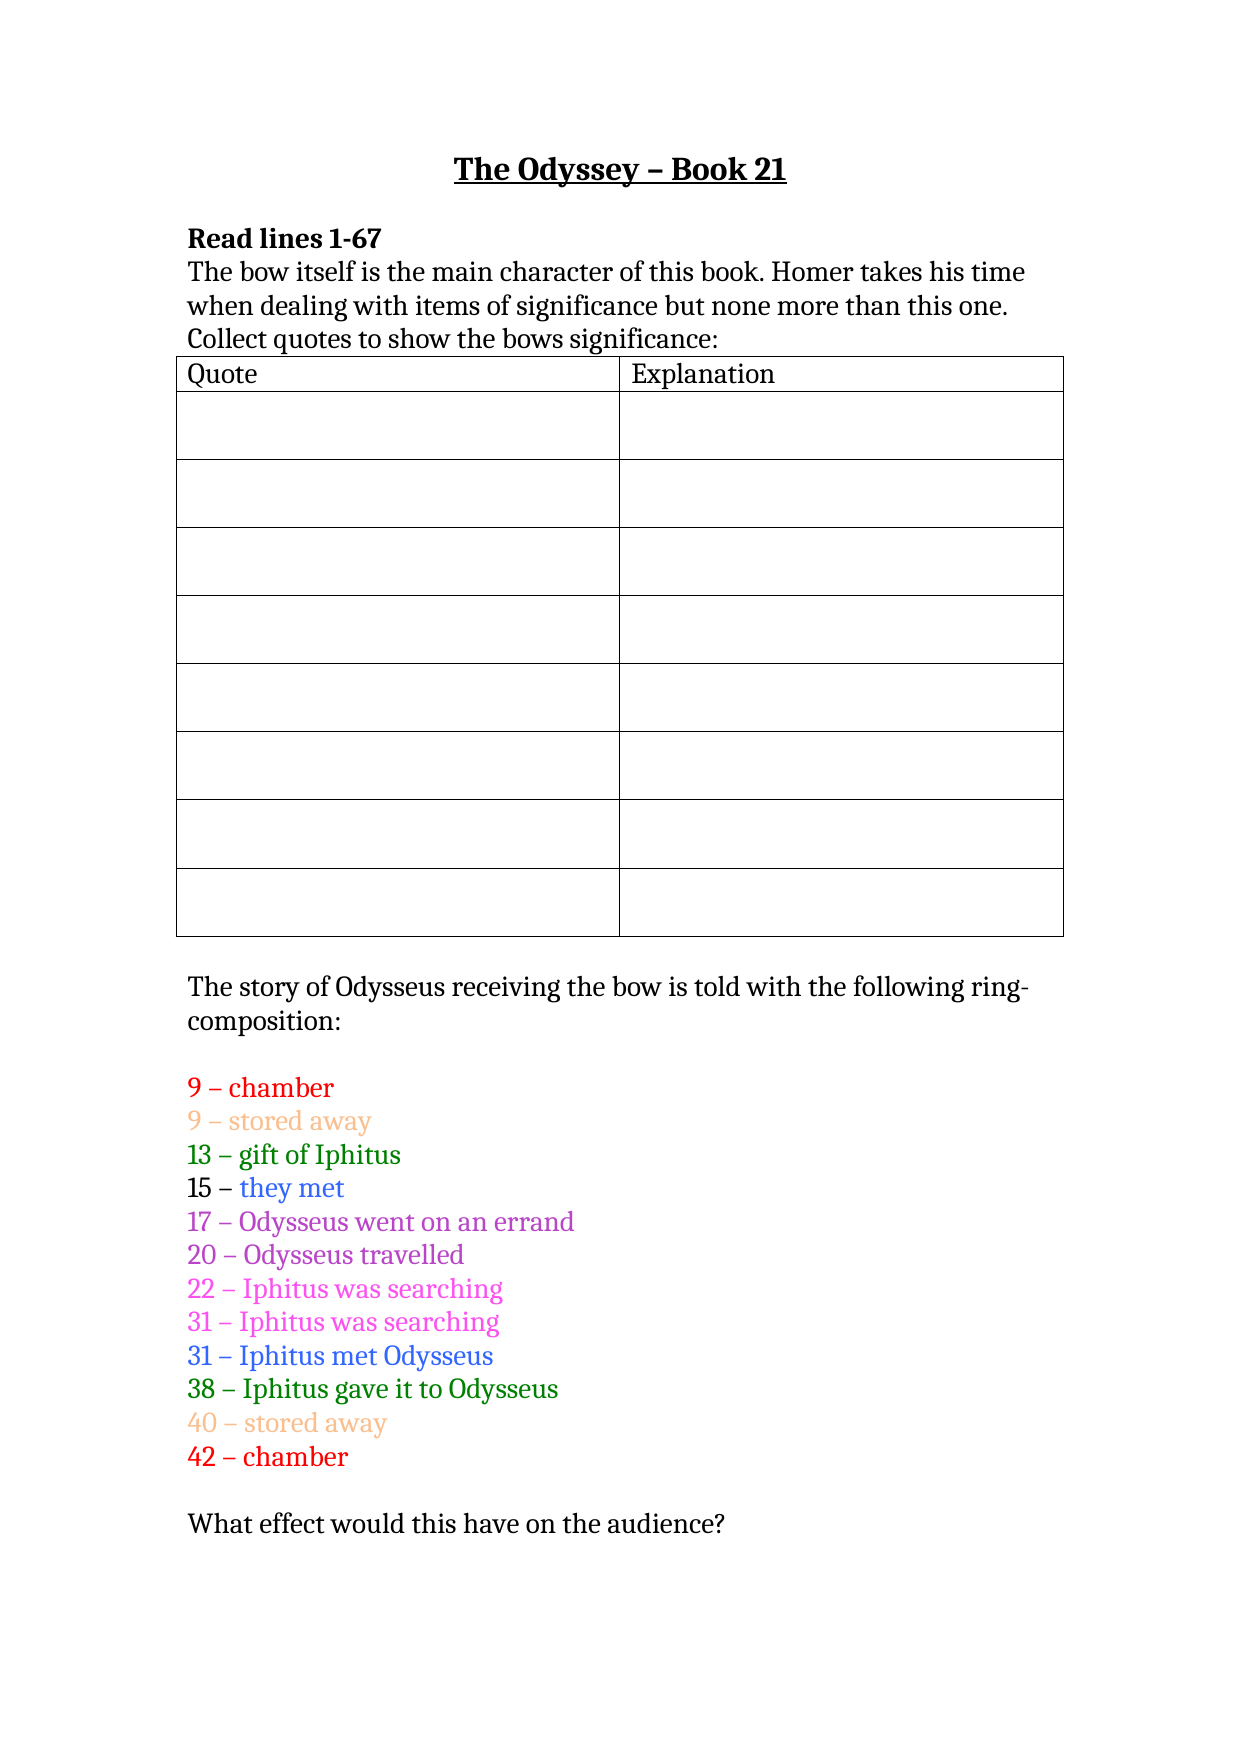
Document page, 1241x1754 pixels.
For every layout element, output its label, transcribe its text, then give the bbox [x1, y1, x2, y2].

text 15 – they met [187, 1171, 1053, 1205]
text 17 – Odysseus went on an errand [187, 1205, 1053, 1238]
text 13 – gift of Iphitus [187, 1138, 1053, 1171]
table_cell [620, 869, 1063, 936]
text 9 – chamber [187, 1071, 1053, 1104]
table_cell [177, 392, 619, 459]
table_cell [620, 460, 1063, 527]
text What effect would this have on the audience? [187, 1507, 1053, 1540]
table_cell [620, 800, 1063, 867]
text The bow itself is the main character of this book. Homer takes his time when dealing with items of significance but none more than this one. Collect quotes to show the bows significance: [187, 255, 1053, 356]
text 38 – Iphitus gave it to Odysseus [187, 1373, 1053, 1406]
table_cell [177, 869, 619, 936]
text The Odyssey – Book 21 [187, 150, 1053, 188]
table_cell [177, 528, 619, 595]
text 42 – chamber [187, 1440, 1053, 1473]
table_header Quote [177, 357, 619, 391]
text 31 – Iphitus met Odysseus [187, 1339, 1053, 1373]
text Read lines 1-67 [187, 222, 1053, 255]
text 20 – Odysseus travelled [187, 1238, 1053, 1272]
table_cell [620, 664, 1063, 731]
table_cell [620, 732, 1063, 799]
table_cell [177, 732, 619, 799]
table_cell [177, 800, 619, 867]
table_cell [620, 528, 1063, 595]
table_cell [620, 392, 1063, 459]
table_cell [177, 460, 619, 527]
table_header Explanation [620, 357, 1063, 391]
table_cell [177, 596, 619, 663]
table_cell [620, 596, 1063, 663]
text 31 – Iphitus was searching [187, 1306, 1053, 1339]
text The story of Odysseus receiving the bow is told with the following ring-composition: [187, 970, 1053, 1037]
text 9 – stored away [187, 1104, 1053, 1138]
text 40 – stored away [187, 1406, 1053, 1440]
text 22 – Iphitus was searching [187, 1272, 1053, 1306]
table_cell [177, 664, 619, 731]
